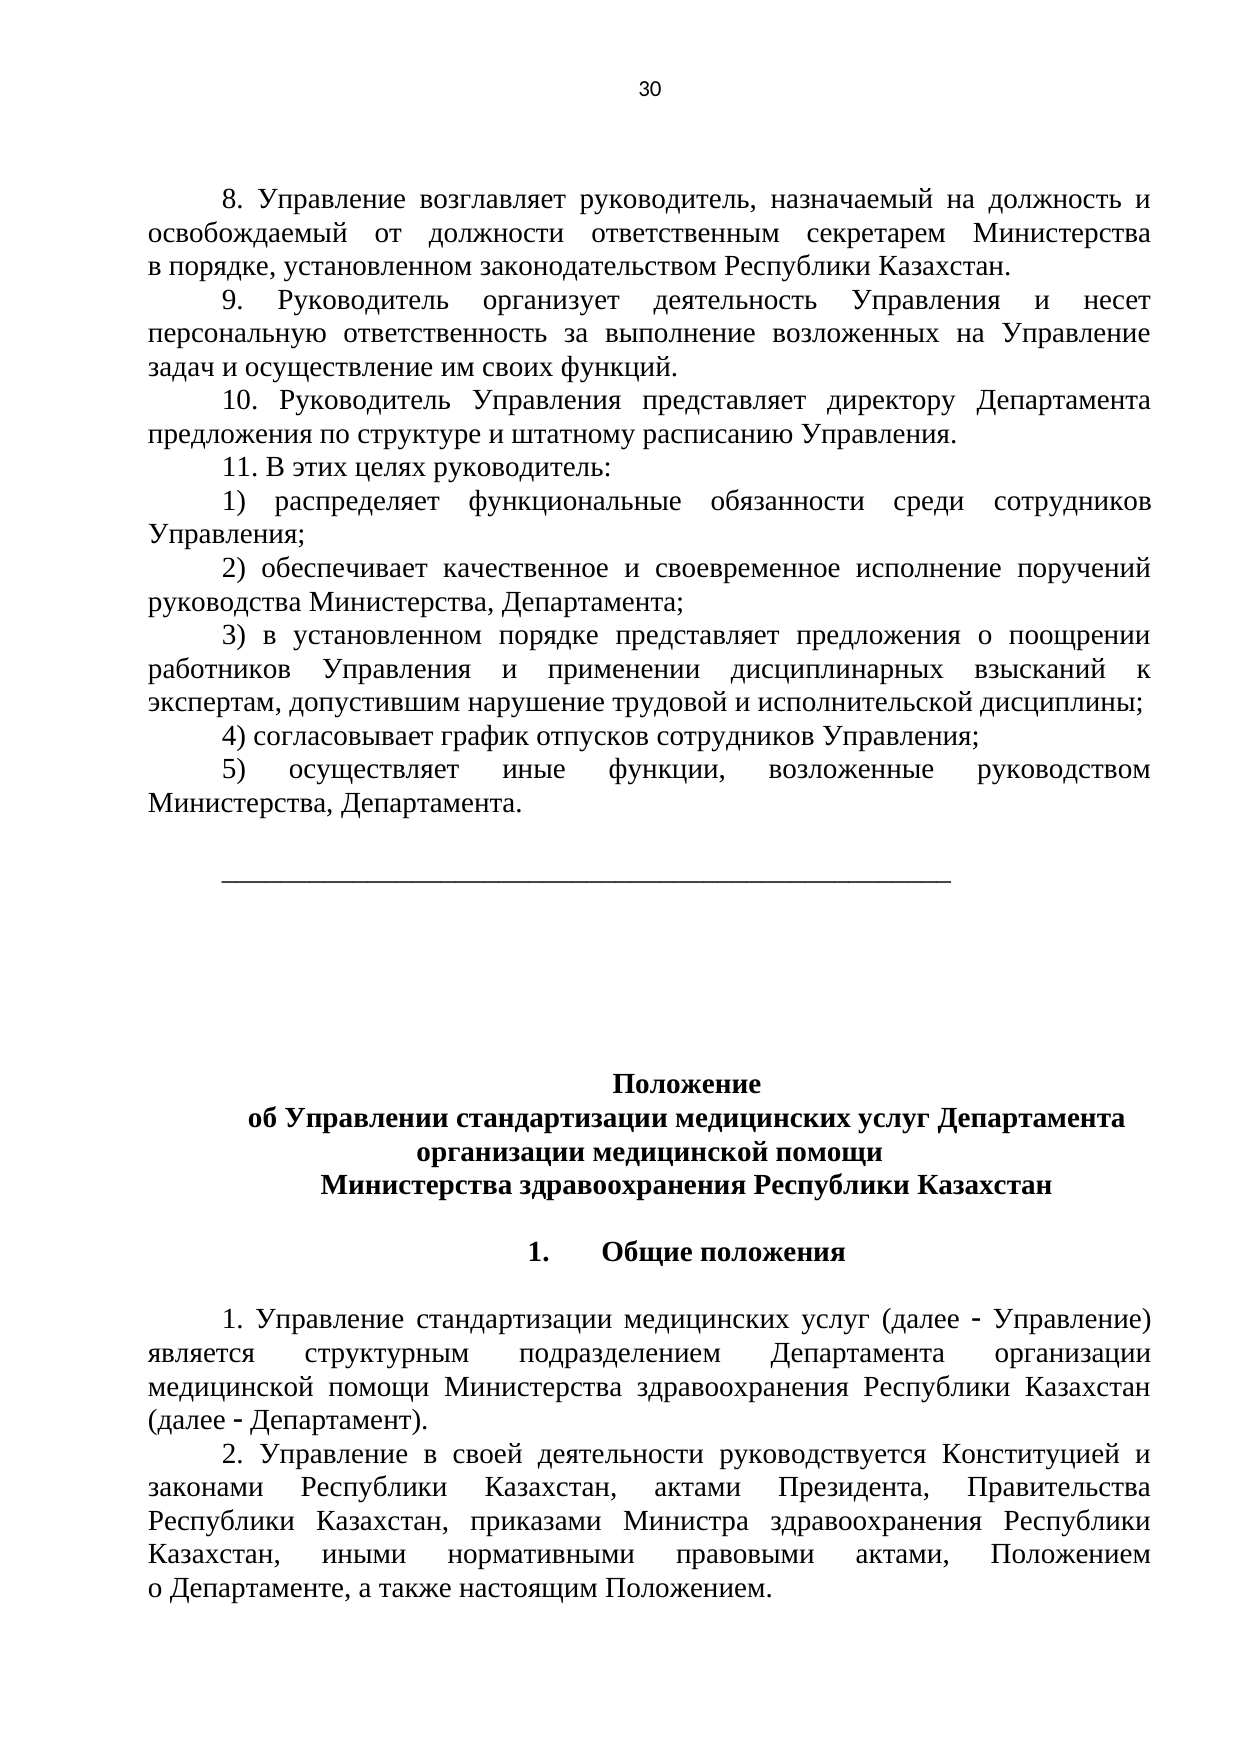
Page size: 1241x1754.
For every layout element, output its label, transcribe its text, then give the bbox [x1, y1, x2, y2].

text Министерства здравоохранения Республики Казахстан [148, 1167, 1152, 1201]
text __________________________________________________ [148, 852, 1152, 886]
text 5) осуществляет иные функции, возложенные руководством Министерства, Департамента. [148, 751, 1152, 818]
text 3) в установленном порядке представляет предложения о поощрении работников Управления и применении дисциплинарных взысканий к экспертам, допустившим нарушение трудовой и исполнительской дисциплины; [148, 617, 1152, 718]
text 9. Руководитель организует деятельность Управления и несет персональную ответственность за выполнение возложенных на Управление задач и осуществление им своих функций. [148, 282, 1152, 382]
text 10. Руководитель Управления представляет директору Департамента предложения по структуре и штатному расписанию Управления. [148, 382, 1152, 449]
text 8. Управление возглавляет руководитель, назначаемый на должность и освобождаемый от должности ответственным секретарем Министерства в порядке, установленном законодательством Республики Казахстан. [148, 181, 1152, 282]
list Общие положения [148, 1234, 1152, 1268]
text 2) обеспечивает качественное и своевременное исполнение поручений руководства Министерства, Департамента; [148, 550, 1152, 617]
text 2. Управление в своей деятельности руководствуется Конституцией и законами Республики Казахстан, актами Президента, Правительства Республики Казахстан, приказами Министра здравоохранения Республики Казахстан, иными нормативными правовыми актами, Положением о Департаменте, а также настоящим Положением. [148, 1436, 1152, 1603]
text 11. В этих целях руководитель: [148, 449, 1152, 483]
text Положение [148, 1067, 1152, 1100]
text 1. Управление стандартизации медицинских услуг (далее Управление) является структурным подразделением Департамента организации медицинской помощи Министерства здравоохранения Республики Казахстан (далее Департамент). [148, 1301, 1152, 1436]
text 1) распределяет функциональные обязанности среди сотрудников Управления; [148, 483, 1152, 550]
text 4) согласовывает график отпусков сотрудников Управления; [148, 718, 1152, 751]
text об Управлении стандартизации медицинских услуг Департамента организации медицинской помощи [148, 1100, 1152, 1167]
